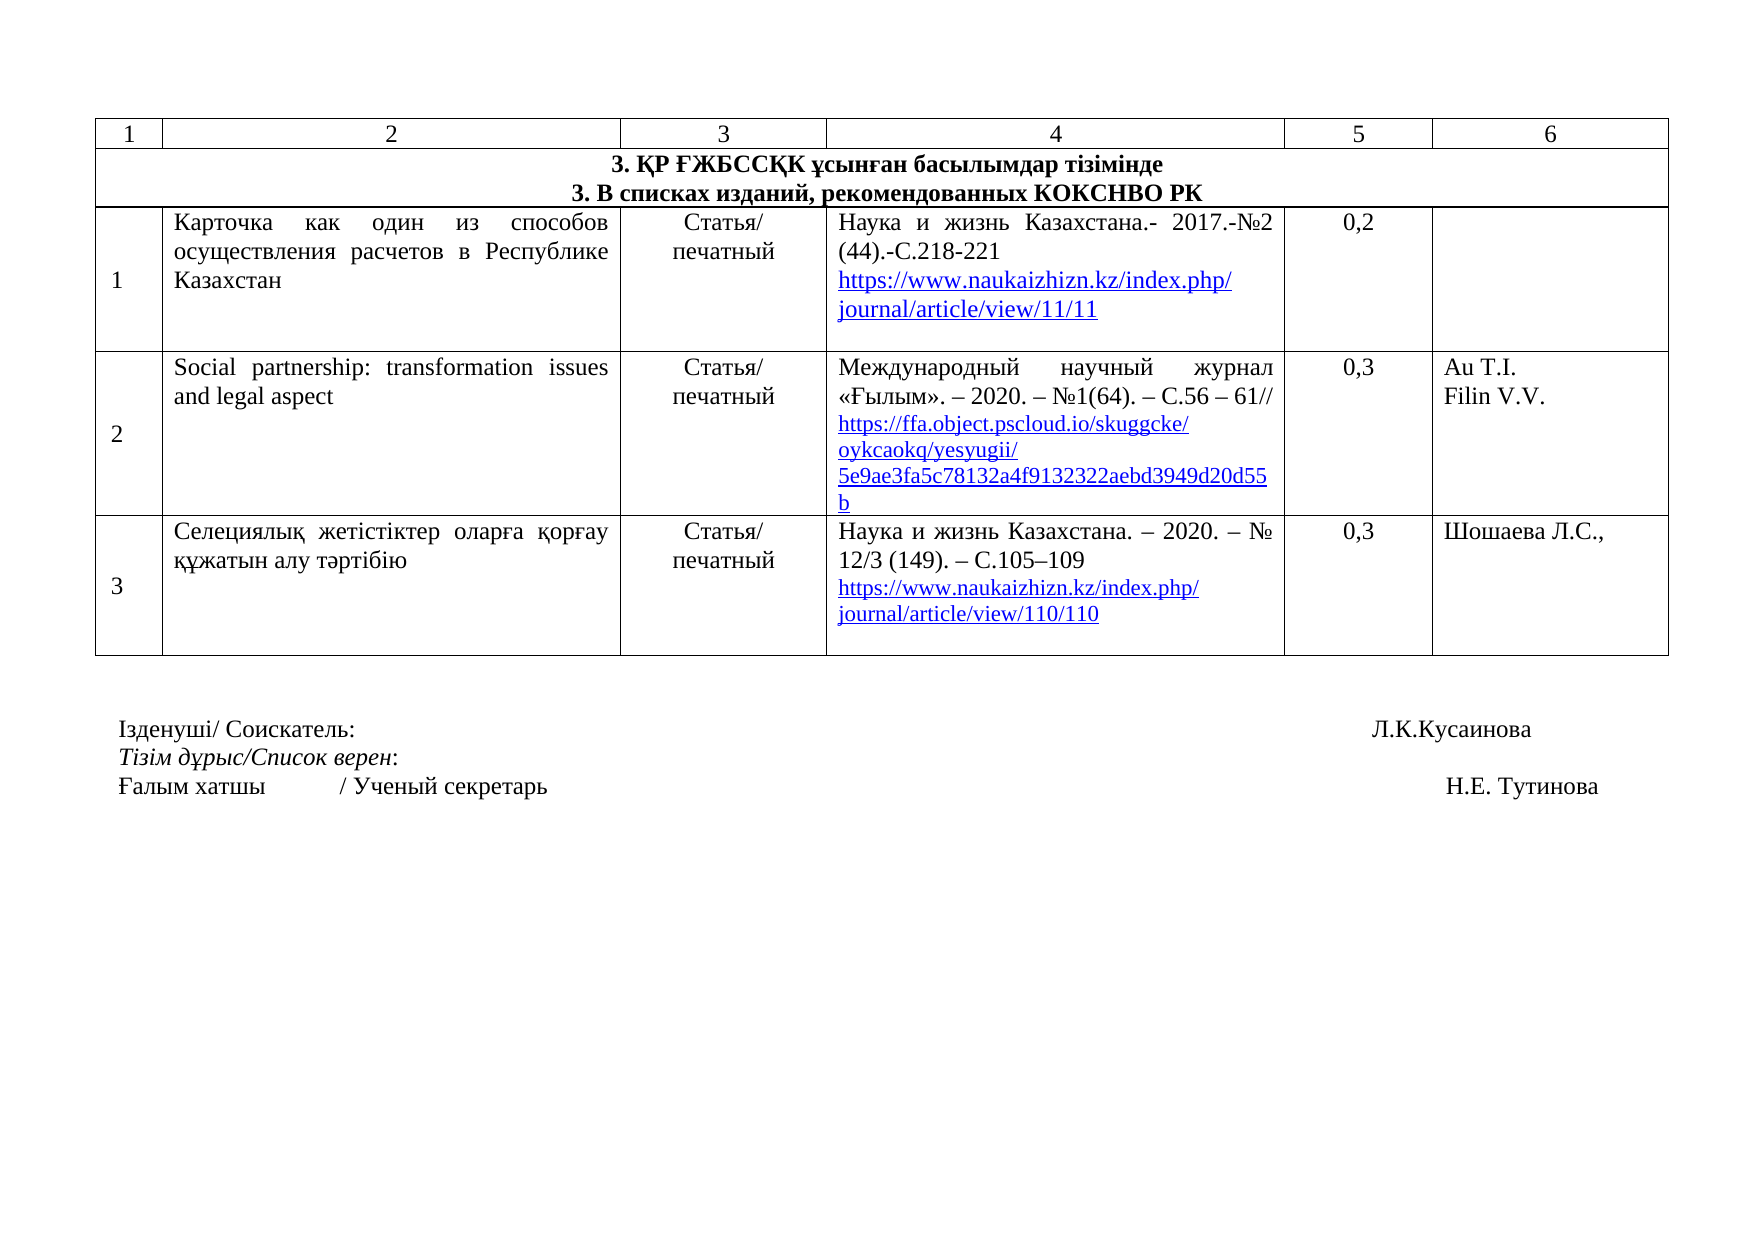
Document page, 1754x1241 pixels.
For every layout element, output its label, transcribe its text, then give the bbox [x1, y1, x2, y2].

table_cell 0,2 [1285, 208, 1432, 351]
table_cell Наука и жизнь Казахстана. – 2020. – № 12/3 (149). – С.105–109 https://www.naukaizhizn.kz/index.php/journal/article/view/110/110 [827, 516, 1284, 655]
table_cell [1433, 208, 1668, 351]
table_cell Статья/ печатный [621, 208, 826, 351]
text Тiзiм дұрыс/Список верен: [118, 742, 1636, 771]
table_header 6 [1433, 119, 1668, 148]
table_cell 3 [96, 516, 162, 655]
text Iзденушi/ Соискатель: Л.К.Кусаинова [118, 714, 1636, 742]
table_cell Статья/ печатный [621, 516, 826, 655]
table_header 3 [621, 119, 826, 148]
table_cell Au T.I. Filin V.V. [1433, 352, 1668, 515]
table_cell Международный научный журнал «Ғылым». – 2020. – №1(64). – С.56 – 61// https://ffa.object.pscloud.io/skuggcke/oykcaokq/yesyugii/5e9ae3fa5c78132a4f9132322aebd3949d20d55b [827, 352, 1284, 515]
table_header 2 [163, 119, 620, 148]
table_header 4 [827, 119, 1284, 148]
table_cell Шошаева Л.С., [1433, 516, 1668, 655]
table_cell 0,3 [1285, 352, 1432, 515]
table_header 1 [96, 119, 162, 148]
table_cell Наука и жизнь Казахстана.- 2017.-№2 (44).-С.218-221 https://www.naukaizhizn.kz/index.php/journal/article/view/11/11 [827, 208, 1284, 351]
table_cell 2 [96, 352, 162, 515]
table_cell 0,3 [1285, 516, 1432, 655]
table_cell Статья/ печатный [621, 352, 826, 515]
text Ғалым хатшы / Ученый секретарь Н.Е. Тутинова [118, 771, 1636, 800]
table_header 5 [1285, 119, 1432, 148]
table_cell 1 [96, 208, 162, 351]
table_cell Social partnership: transformation issues and legal aspect [163, 352, 620, 515]
table_cell Селециялық жетістіктер оларға қорғау құжатын алу тәртібію [163, 516, 620, 655]
table_cell 3. ҚР ҒЖБССҚК ұсынған басылымдар тізімінде 3. В списках изданий, рекомендованных КОКСНВО РК [96, 149, 1668, 206]
table_cell Карточка как один из способов осуществления расчетов в Республике Казахстан [163, 208, 620, 351]
